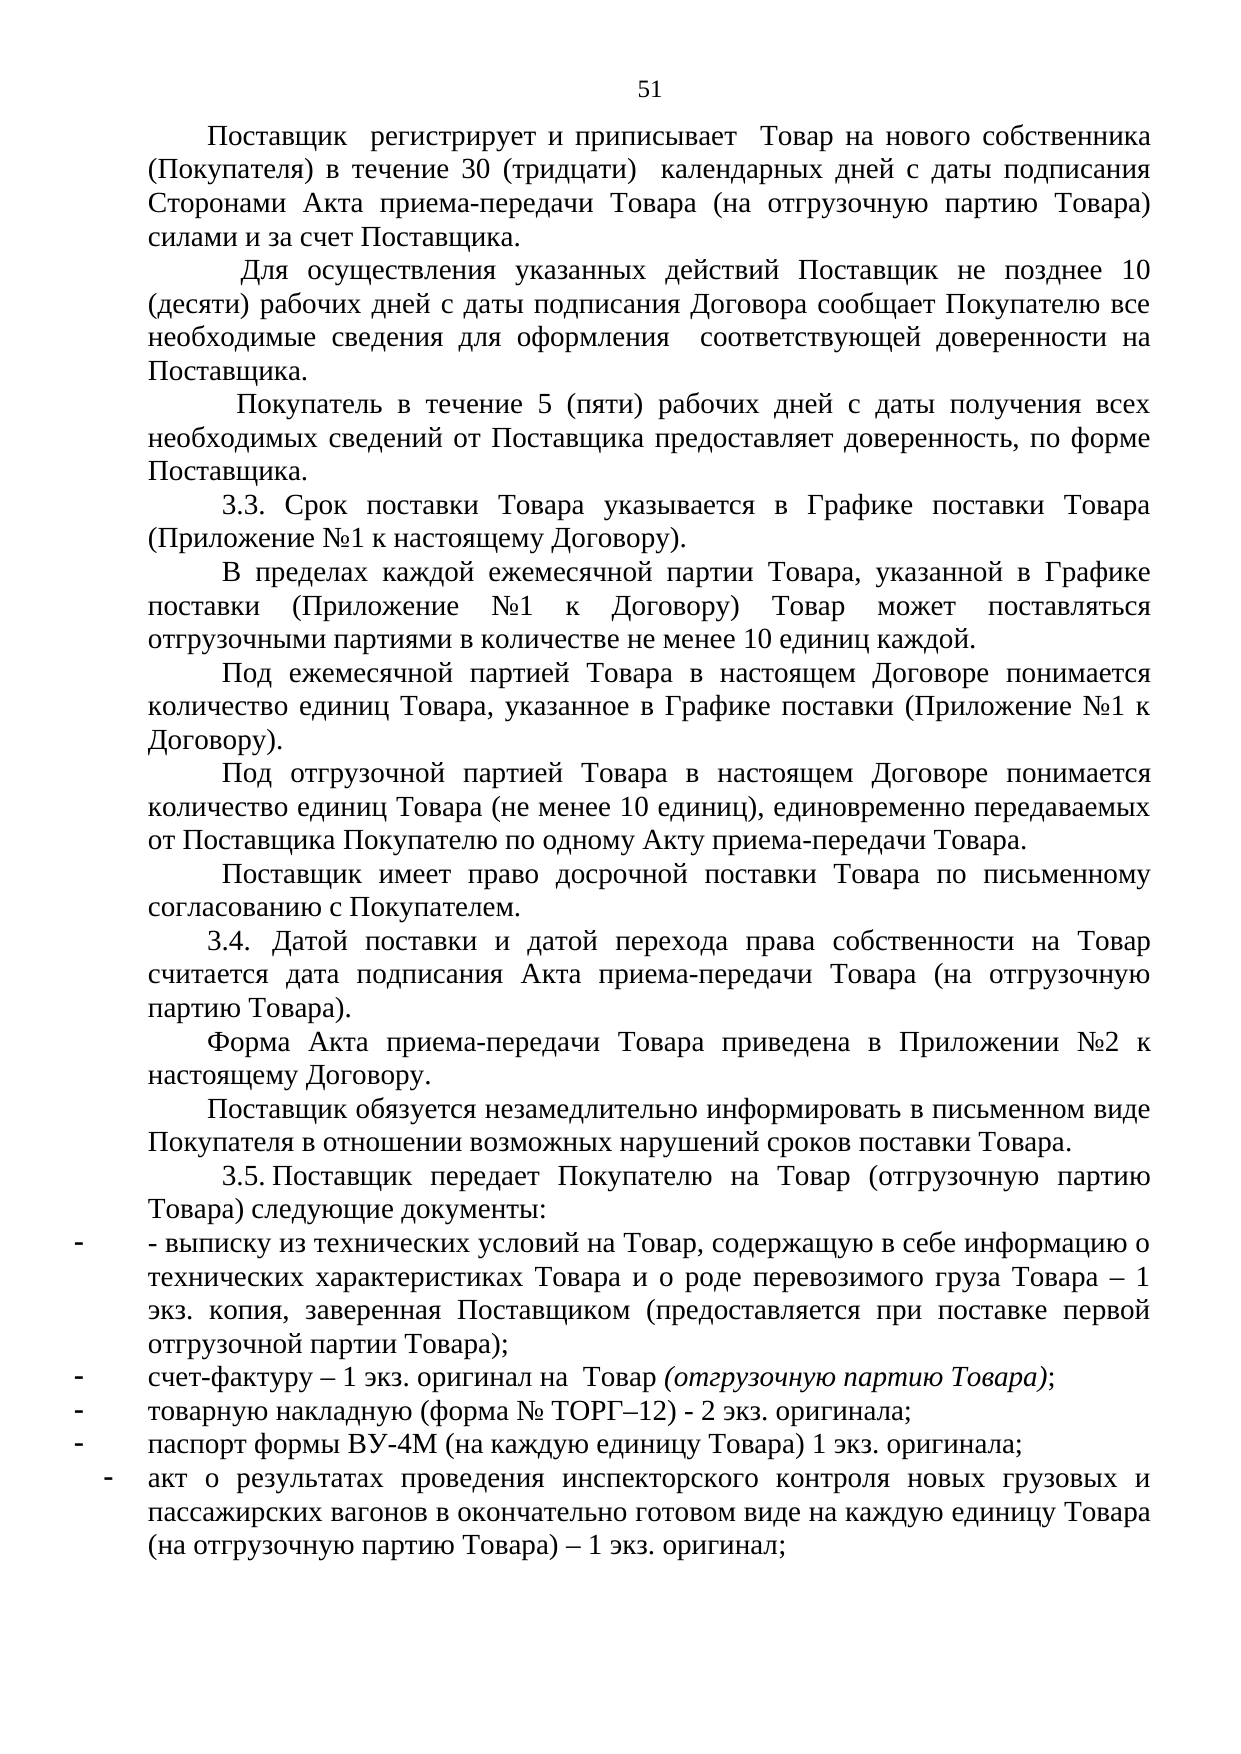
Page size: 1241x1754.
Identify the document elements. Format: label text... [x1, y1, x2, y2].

text Покупатель в течение 5 (пяти) рабочих дней с даты получения всех необходимых сведений от Поставщика предоставляет доверенность, по форме Поставщика. [148, 386, 1152, 487]
text Под ежемесячной партией Товара в настоящем Договоре понимается количество единиц Товара, указанное в Графике поставки (Приложение №1 к Договору). [148, 655, 1152, 755]
text 3.4. Датой поставки и датой перехода права собственности на Товар считается дата подписания Акта приема-передачи Товара (на отгрузочную партию Товара). [148, 923, 1152, 1024]
text Поставщик имеет право досрочной поставки Товара по письменному согласованию с Покупателем. [148, 856, 1152, 923]
text Под отгрузочной партией Товара в настоящем Договоре понимается количество единиц Товара (не менее 10 единиц), единовременно передаваемых от Поставщика Покупателю по одному Акту приема-передачи Товара. [148, 755, 1152, 856]
text Поставщик регистрирует и приписывает Товар на нового собственника (Покупателя) в течение 30 (тридцати) календарных дней с даты подписания Сторонами Акта приема-передачи Товара (на отгрузочную партию Товара) силами и за счет Поставщика. [148, 118, 1152, 252]
list акт о результатах проведения инспекторского контроля новых грузовых и пассажирских вагонов в окончательно готовом виде на каждую единицу Товара (на отгрузочную партию Товара) – 1 экз. оригинал; [103, 1460, 1152, 1561]
text Форма Акта приема-передачи Товара приведена в Приложении №2 к настоящему Договору. [148, 1024, 1152, 1091]
list счет-фактуру – 1 экз. оригинал на Товар (отгрузочную партию Товара); [74, 1359, 1152, 1393]
text Для осуществления указанных действий Поставщик не позднее 10 (десяти) рабочих дней с даты подписания Договора сообщает Покупателю все необходимые сведения для оформления соответствующей доверенности на Поставщика. [148, 252, 1152, 386]
text Поставщик обязуется незамедлительно информировать в письменном виде Покупателя в отношении возможных нарушений сроков поставки Товара. [148, 1091, 1152, 1158]
text 3.5. Поставщик передает Покупателю на Товар (отгрузочную партию Товара) следующие документы: [148, 1158, 1152, 1225]
text В пределах каждой ежемесячной партии Товара, указанной в Графике поставки (Приложение №1 к Договору) Товар может поставляться отгрузочными партиями в количестве не менее 10 единиц каждой. [148, 554, 1152, 655]
text 3.3. Срок поставки Товара указывается в Графике поставки Товара (Приложение №1 к настоящему Договору). [148, 487, 1152, 554]
list - выписку из технических условий на Товар, содержащую в себе информацию о технических характеристиках Товара и о роде перевозимого груза Товара – 1 экз. копия, заверенная Поставщиком (предоставляется при поставке первой отгрузочной партии Товара); [74, 1225, 1152, 1359]
list паспорт формы ВУ-4М (на каждую единицу Товара) 1 экз. оригинала; [74, 1427, 1152, 1460]
list товарную накладную (форма № ТОРГ–12) - 2 экз. оригинала; [74, 1393, 1152, 1427]
